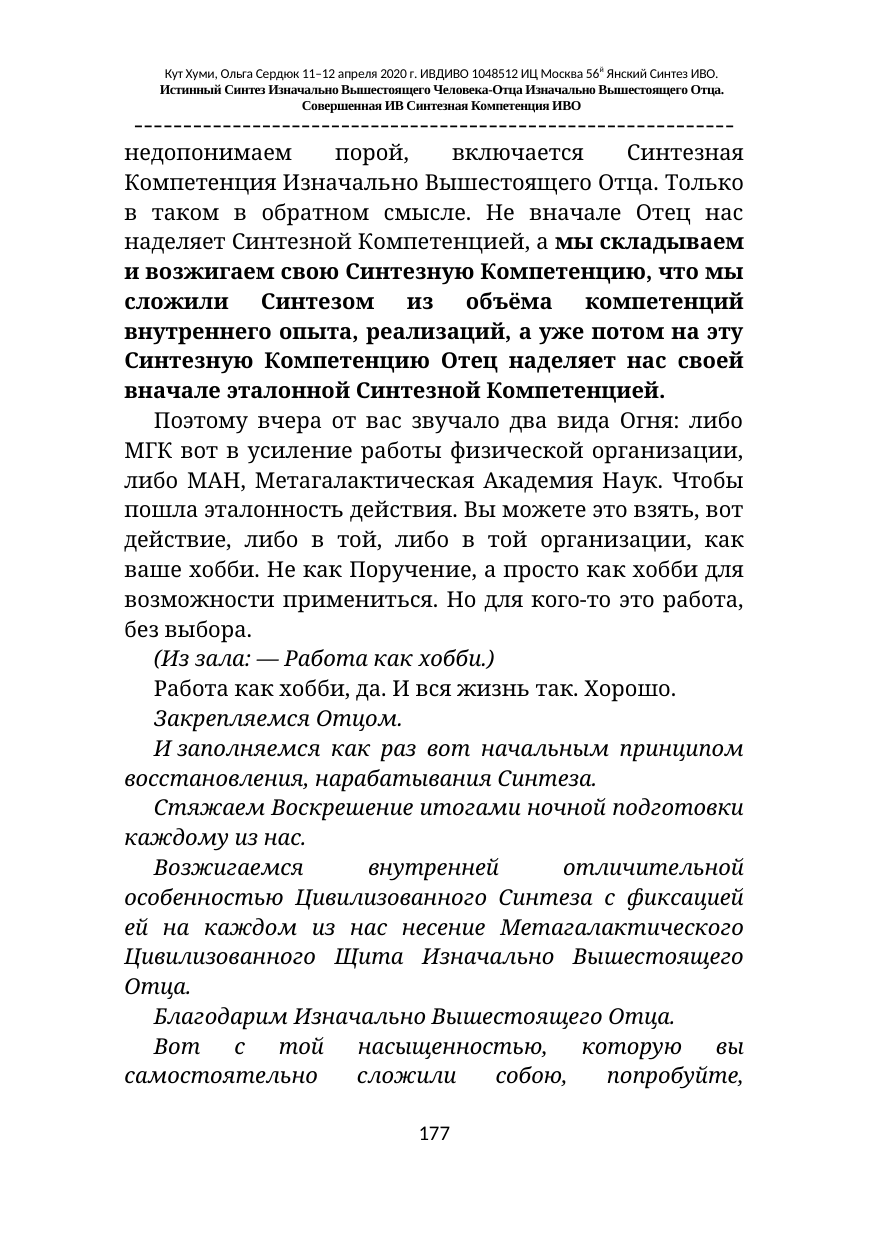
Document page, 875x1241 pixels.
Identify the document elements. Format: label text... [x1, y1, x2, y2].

text (Из зала: — Работа как хобби.) [124, 643, 744, 673]
text И заполняемся как раз вот начальным принципом восстановления, нарабатывания Синтеза. [124, 733, 744, 792]
text Стяжаем Воскрешение итогами ночной подготовки каждому из нас. [124, 792, 744, 852]
text Благодарим Изначально Вышестоящего Отца. [124, 1001, 744, 1031]
text Закрепляемся Отцом. [124, 703, 744, 733]
text Поэтому вчера от вас звучало два вида Огня: либо МГК вот в усиление работы физической организации, либо МАН, Метагалактическая Академия Наук. Чтобы пошла эталонность действия. Вы можете это взять, вот действие, либо в той, либо в той организации, как ваше хобби. Не как Поручение, а просто как хобби для возможности примениться. Но для кого-то это работа, без выбора. [124, 405, 744, 643]
text Работа как хобби, да. И вся жизнь так. Хорошо. [124, 673, 744, 703]
text Возжигаемся внутренней отличительной особенностью Цивилизованного Синтеза с фиксацией ей на каждом из нас несение Метагалактического Цивилизованного Щита Изначально Вышестоящего Отца. [124, 852, 744, 1001]
